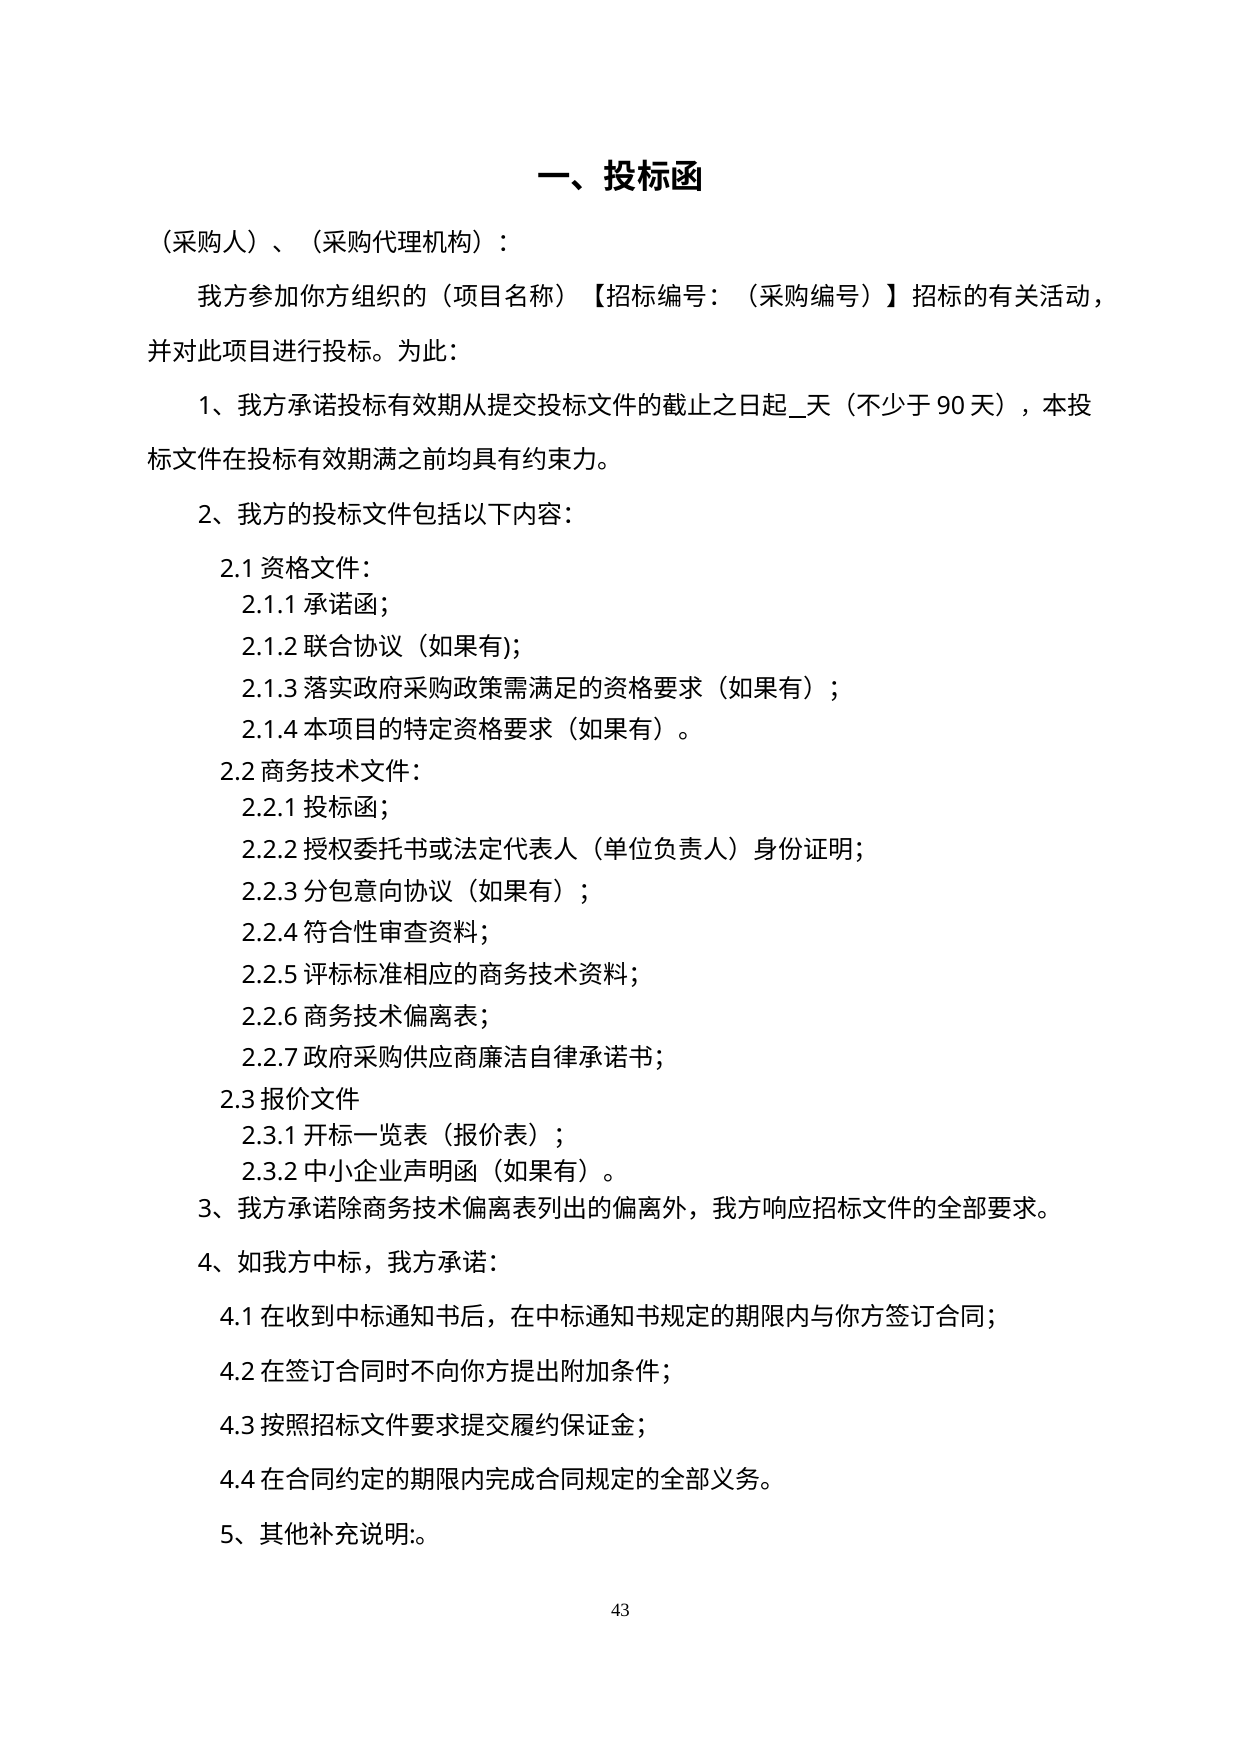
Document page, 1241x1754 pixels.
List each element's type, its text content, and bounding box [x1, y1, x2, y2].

text （采购人）、（采购代理机构）： [148, 222, 1092, 258]
text 2.2.1投标函； [191, 788, 1092, 824]
text 2.1.2联合协议（如果有)； [191, 626, 1092, 663]
text 2.2.5评标标准相应的商务技术资料； [191, 954, 1092, 991]
text 2.2.4符合性审查资料； [191, 913, 1092, 949]
text 1、我方承诺投标有效期从提交投标文件的截止之日起 天（不少于90天），本投标文件在投标有效期满之前均具有约束力。 [148, 385, 1092, 476]
text 2.2商务技术文件： [169, 751, 1092, 788]
text 2.1.4本项目的特定资格要求（如果有）。 [191, 710, 1092, 746]
text 2.2.2授权委托书或法定代表人（单位负责人）身份证明； [191, 829, 1092, 866]
text 2.3.2中小企业声明函（如果有）。 [191, 1152, 1092, 1188]
text 2.2.3分包意向协议（如果有）； [191, 871, 1092, 907]
text 4.3按照招标文件要求提交履约保证金； [169, 1406, 1092, 1442]
text 2.2.7政府采购供应商廉洁自律承诺书； [191, 1038, 1092, 1074]
text 4.2在签订合同时不向你方提出附加条件； [169, 1351, 1092, 1387]
text 2、我方的投标文件包括以下内容： [148, 494, 1092, 530]
text 4.1在收到中标通知书后，在中标通知书规定的期限内与你方签订合同； [169, 1297, 1092, 1333]
text 4.4在合同约定的期限内完成合同规定的全部义务。 [169, 1460, 1092, 1496]
text 2.2.6商务技术偏离表； [191, 996, 1092, 1032]
text 5、其他补充说明:。 [169, 1514, 1092, 1551]
text 2.3.1开标一览表（报价表）； [191, 1116, 1092, 1152]
text 2.1.3落实政府采购政策需满足的资格要求（如果有）； [191, 668, 1092, 704]
text 一、投标函 [148, 150, 1092, 198]
text 3、我方承诺除商务技术偏离表列出的偏离外，我方响应招标文件的全部要求。 [148, 1188, 1092, 1224]
text 2.3报价文件 [169, 1079, 1092, 1116]
text 2.1资格文件： [169, 548, 1092, 585]
text 我方参加你方组织的（项目名称）【招标编号：（采购编号）】招标的有关活动，并对此项目进行投标。为此： [148, 277, 1092, 367]
text 2.1.1承诺函； [191, 585, 1092, 621]
text 4、如我方中标，我方承诺： [148, 1242, 1092, 1279]
